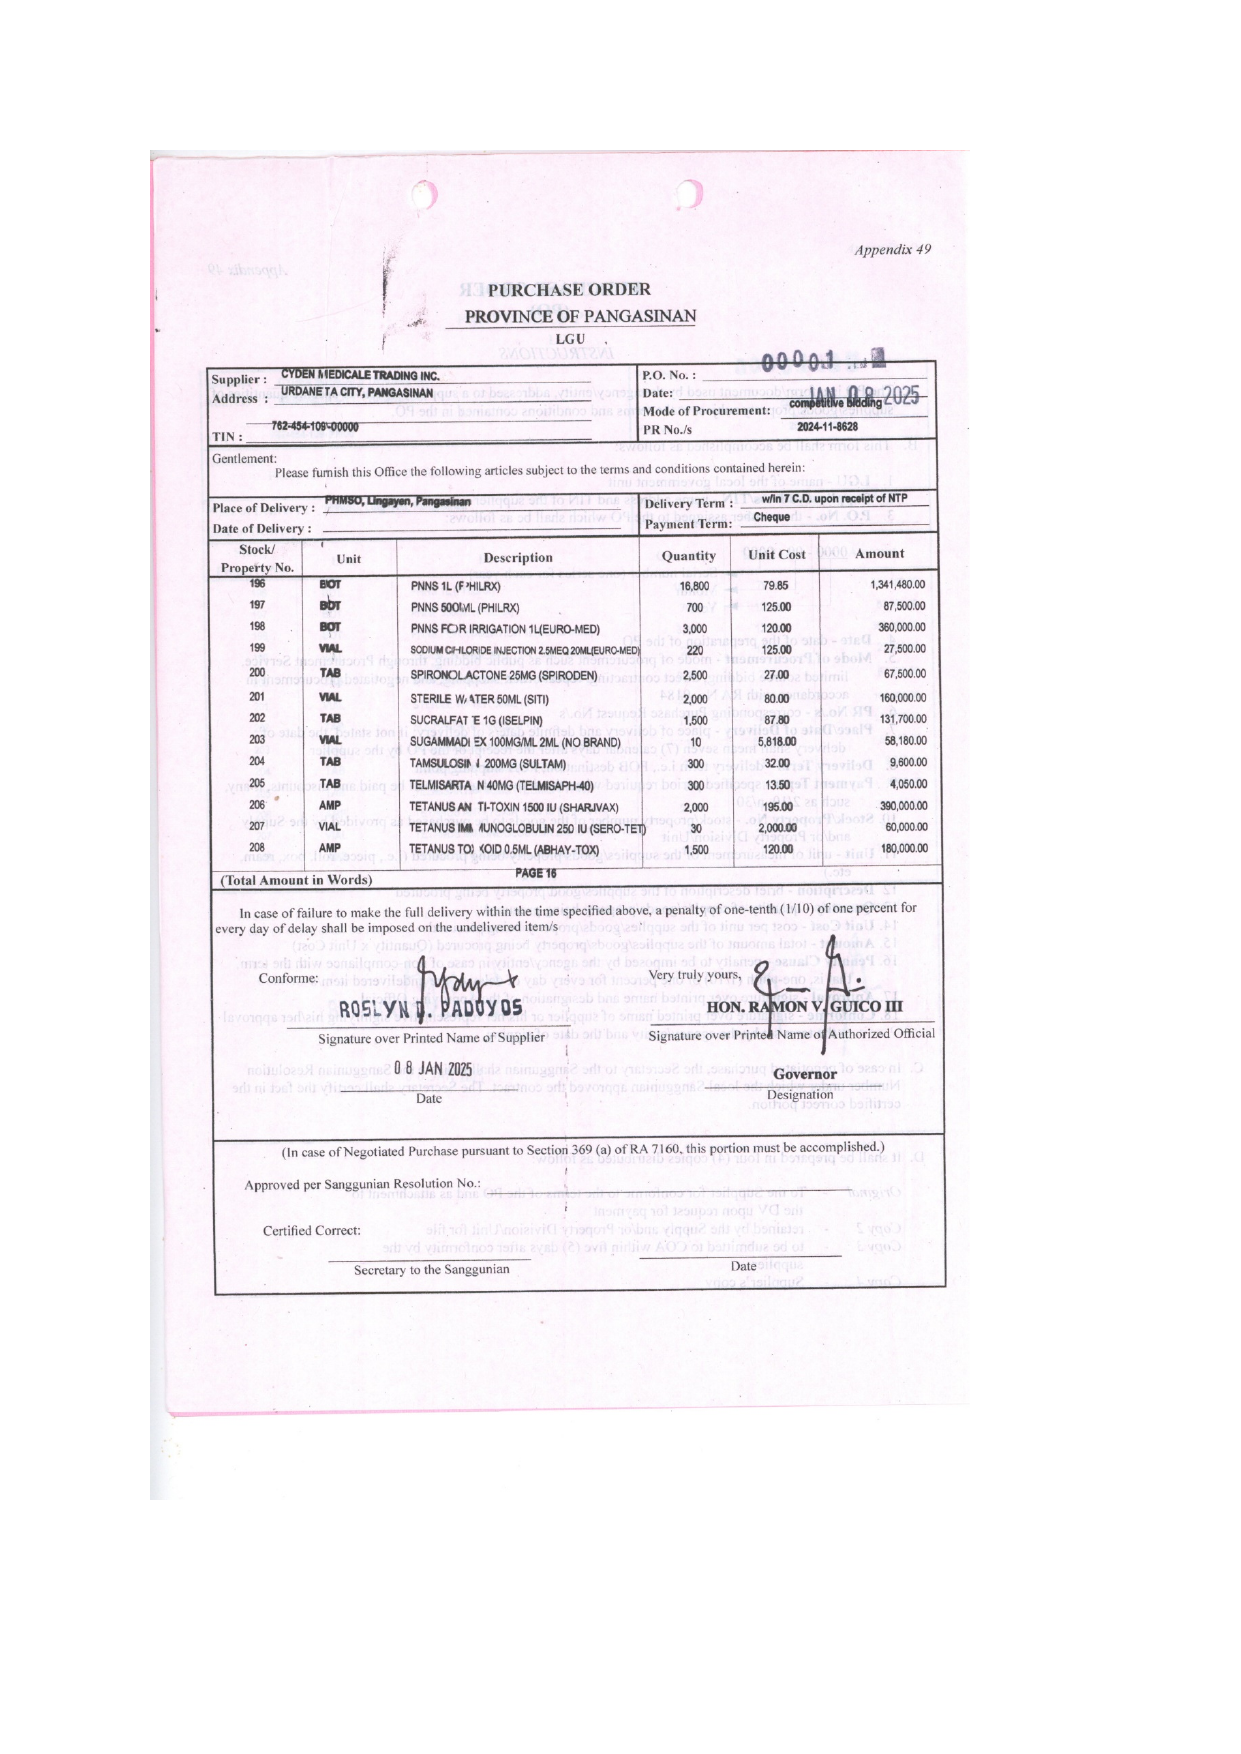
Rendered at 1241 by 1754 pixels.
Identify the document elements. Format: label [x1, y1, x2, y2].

picture [150, 150, 970, 1500]
